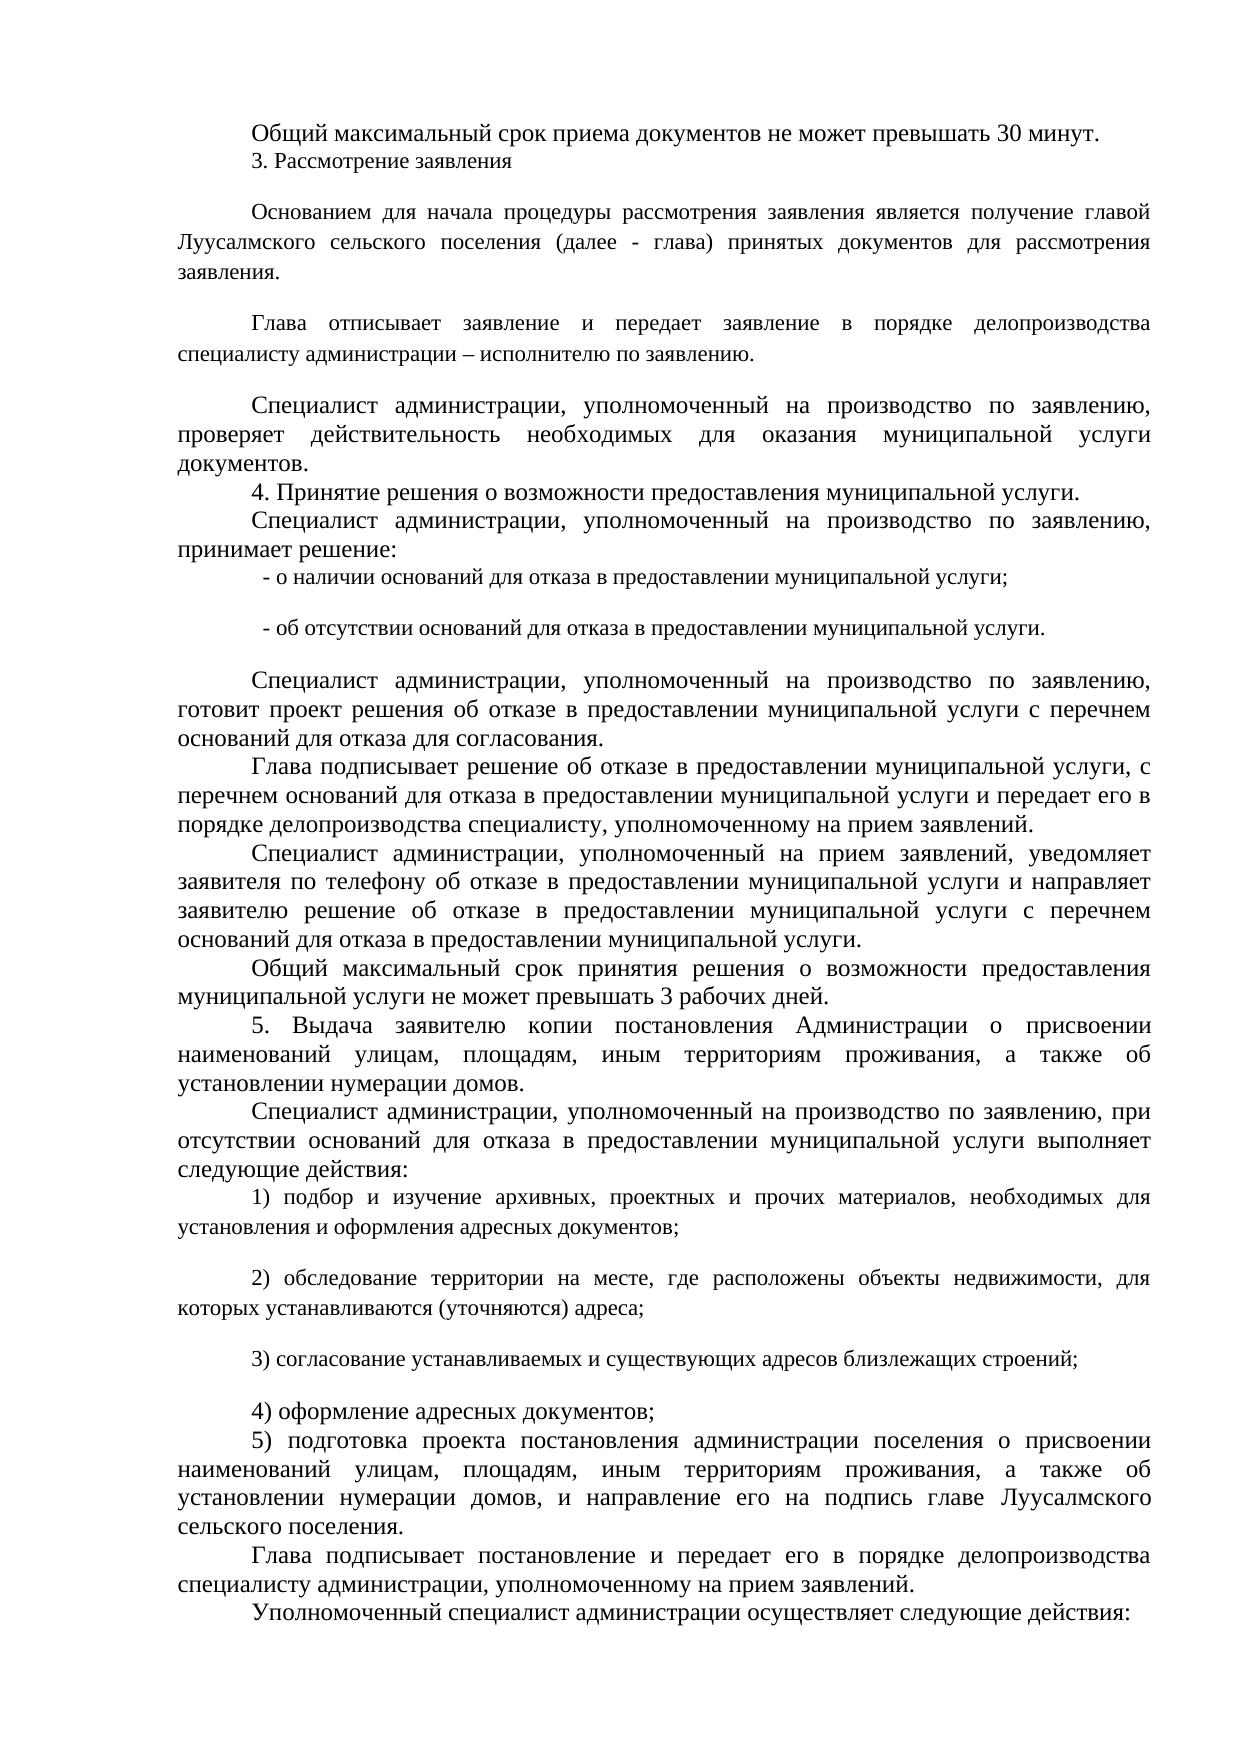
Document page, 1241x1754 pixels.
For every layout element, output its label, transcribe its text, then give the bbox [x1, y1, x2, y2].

text Глава отписывает заявление и передает заявление в порядке делопроизводства специалисту администрации – исполнителю по заявлению. [177, 309, 1152, 366]
text Специалист администрации, уполномоченный на прием заявлений, уведомляет заявителя по телефону об отказе в предоставлении муниципальной услуги и направляет заявителю решение об отказе в предоставлении муниципальной услуги с перечнем оснований для отказа в предоставлении муниципальной услуги. [177, 838, 1152, 953]
text - об отсутствии оснований для отказа в предоставлении муниципальной услуги. [177, 614, 1152, 641]
text Глава подписывает постановление и передает его в порядке делопроизводства специалисту администрации, уполномоченному на прием заявлений. [177, 1540, 1152, 1597]
text 1) подбор и изучение архивных, проектных и прочих материалов, необходимых для установления и оформления адресных документов; [177, 1183, 1152, 1239]
text 3. Рассмотрение заявления [177, 147, 1152, 173]
text 4. Принятие решения о возможности предоставления муниципальной услуги. [177, 477, 1152, 506]
text 4) оформление адресных документов; [177, 1396, 1152, 1425]
text 3) согласование устанавливаемых и существующих адресов близлежащих строений; [177, 1345, 1152, 1372]
text Общий максимальный срок принятия решения о возможности предоставления муниципальной услуги не может превышать 3 рабочих дней. [177, 953, 1152, 1010]
text Уполномоченный специалист администрации осуществляет следующие действия: [177, 1597, 1152, 1626]
text Специалист администрации, уполномоченный на производство по заявлению, проверяет действительность необходимых для оказания муниципальной услуги документов. [177, 391, 1152, 477]
text Специалист администрации, уполномоченный на производство по заявлению, принимает решение: [177, 506, 1152, 563]
text 5) подготовка проекта постановления администрации поселения о присвоении наименований улицам, площадям, иным территориям проживания, а также об установлении нумерации домов, и направление его на подпись главе Луусалмского сельского поселения. [177, 1425, 1152, 1540]
text Общий максимальный срок приема документов не может превышать 30 минут. [177, 118, 1152, 147]
text - о наличии оснований для отказа в предоставлении муниципальной услуги; [177, 563, 1152, 589]
text Основанием для начала процедуры рассмотрения заявления является получение главой Луусалмского сельского поселения (далее - глава) принятых документов для рассмотрения заявления. [177, 198, 1152, 285]
text Специалист администрации, уполномоченный на производство по заявлению, готовит проект решения об отказе в предоставлении муниципальной услуги с перечнем оснований для отказа для согласования. [177, 665, 1152, 751]
text 2) обследование территории на месте, где расположены объекты недвижимости, для которых устанавливаются (уточняются) адреса; [177, 1264, 1152, 1321]
text Глава подписывает решение об отказе в предоставлении муниципальной услуги, с перечнем оснований для отказа в предоставлении муниципальной услуги и передает его в порядке делопроизводства специалисту, уполномоченному на прием заявлений. [177, 751, 1152, 838]
text 5. Выдача заявителю копии постановления Администрации о присвоении наименований улицам, площадям, иным территориям проживания, а также об установлении нумерации домов. [177, 1010, 1152, 1096]
text Специалист администрации, уполномоченный на производство по заявлению, при отсутствии оснований для отказа в предоставлении муниципальной услуги выполняет следующие действия: [177, 1096, 1152, 1183]
